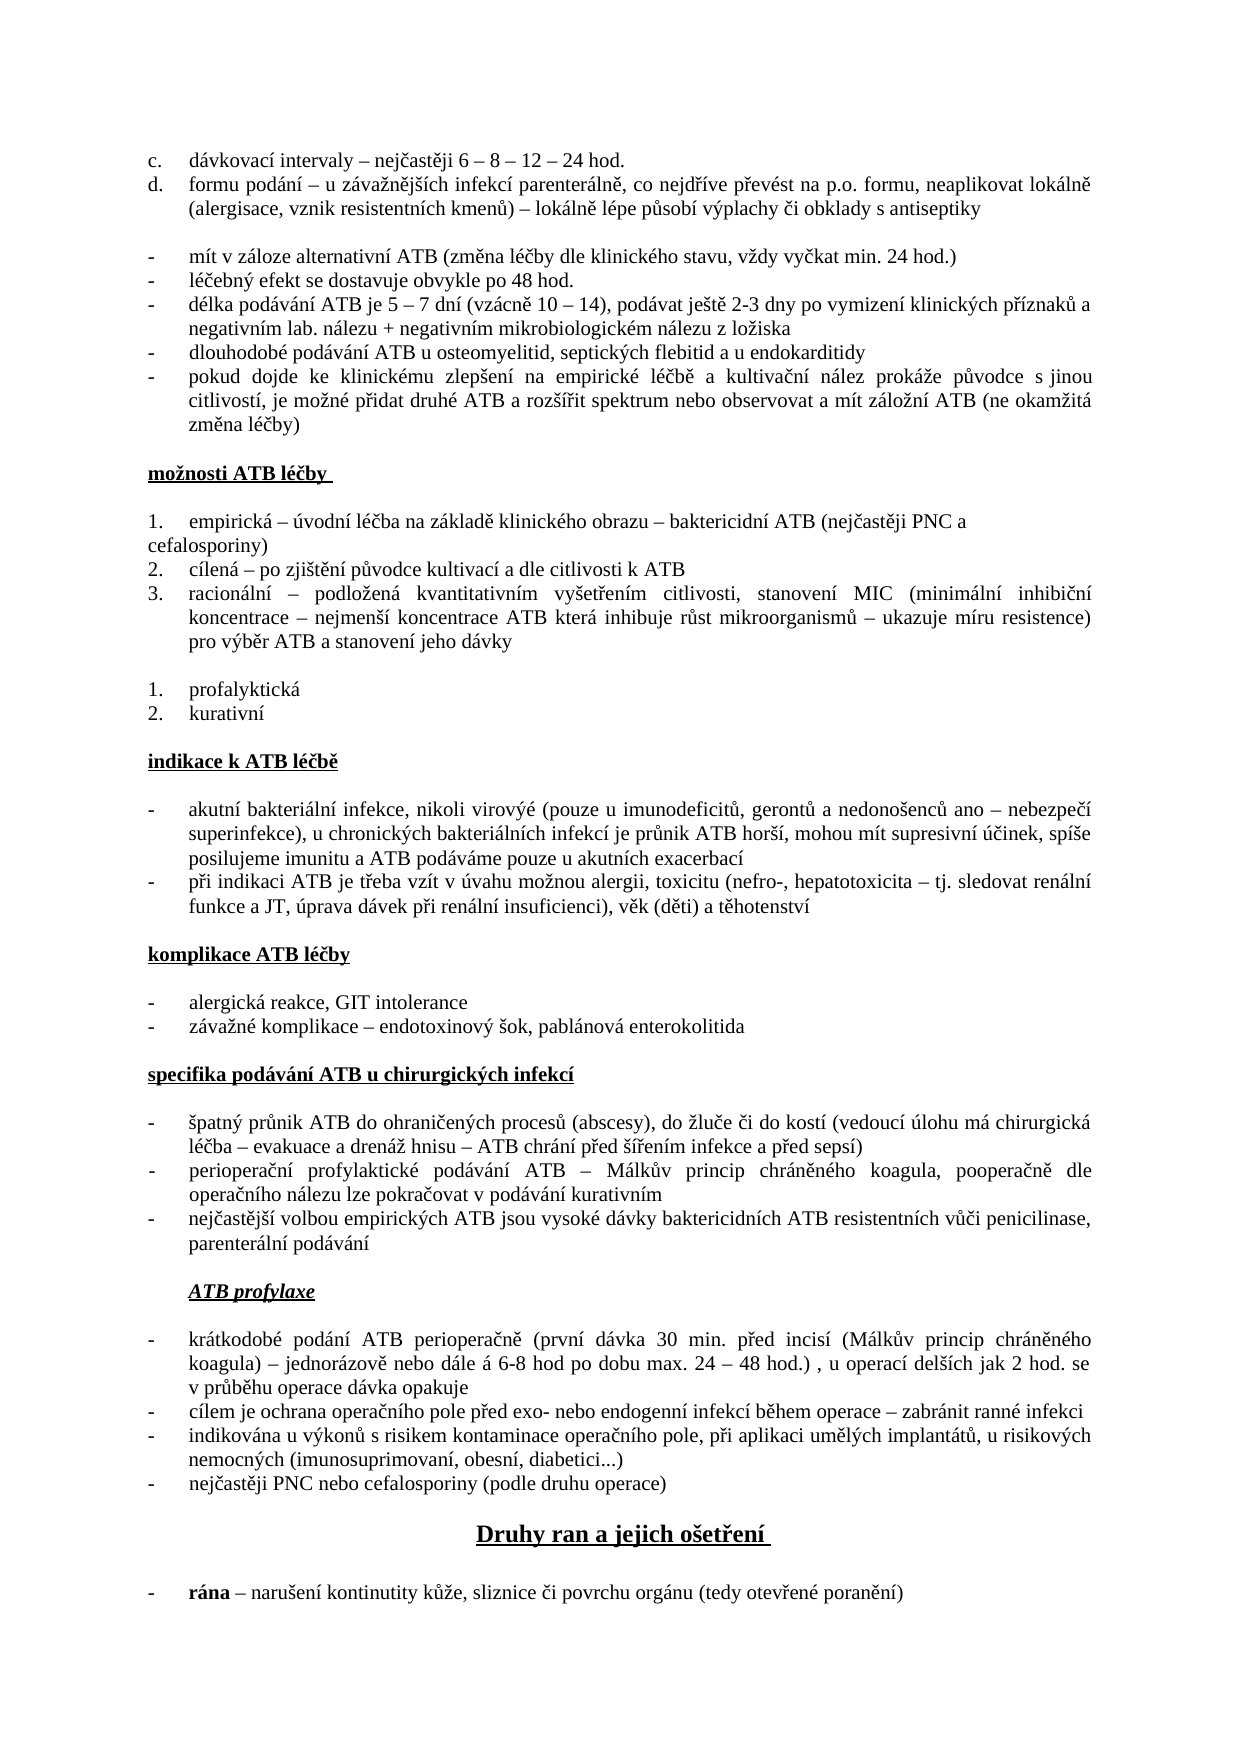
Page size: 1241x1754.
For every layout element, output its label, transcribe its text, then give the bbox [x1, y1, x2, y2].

text - mít v záloze alternativní ATB (změna léčby dle klinického stavu, vždy vyčkat min. 24 hod.) [148, 244, 1093, 268]
text - pokud dojde ke klinickému zlepšení na empirické léčbě a kultivační nález prokáže původce s jinou citlivostí, je možné přidat druhé ATB a rozšířit spektrum nebo observovat a mít záložní ATB (ne okamžitá změna léčby) [148, 364, 1093, 436]
text - nejčastěji PNC nebo cefalosporiny (podle druhu operace) [148, 1471, 1093, 1495]
text - cílem je ochrana operačního pole před exo- nebo endogenní infekcí během operace – zabránit ranné infekci [148, 1399, 1093, 1423]
text specifika podávání ATB u chirurgických infekcí [148, 1062, 1093, 1086]
text - léčebný efekt se dostavuje obvykle po 48 hod. [148, 268, 1093, 292]
text ATB profylaxe [148, 1278, 1093, 1303]
text - závažné komplikace – endotoxinový šok, pablánová enterokolitida [148, 1014, 1093, 1038]
text 3. racionální – podložená kvantitativním vyšetřením citlivosti, stanovení MIC (minimální inhibiční koncentrace – nejmenší koncentrace ATB která inhibuje růst mikroorganismů – ukazuje míru resistence) pro výběr ATB a stanovení jeho dávky [148, 581, 1093, 653]
text - rána – narušení kontinutity kůže, sliznice či povrchu orgánu (tedy otevřené poranění) [148, 1580, 1093, 1604]
text - akutní bakteriální infekce, nikoli virovýé (pouze u imunodeficitů, gerontů a nedonošenců ano – nebezpečí superinfekce), u chronických bakteriálních infekcí je průnik ATB horší, mohou mít supresivní účinek, spíše posilujeme imunitu a ATB podáváme pouze u akutních exacerbací [148, 797, 1093, 869]
text Druhy ran a jejich ošetření [148, 1519, 1093, 1548]
text indikace k ATB léčbě [148, 749, 1093, 773]
text c. dávkovací intervaly – nejčastěji 6 – 8 – 12 – 24 hod. [148, 148, 1093, 172]
text 2. cílená – po zjištění původce kultivací a dle citlivosti k ATB [148, 557, 1093, 581]
text 1. profalyktická [148, 677, 1093, 701]
text 2. kurativní [148, 701, 1093, 725]
text možnosti ATB léčby [148, 460, 1093, 484]
text - alergická reakce, GIT intolerance [148, 990, 1093, 1014]
text - dlouhodobé podávání ATB u osteomyelitid, septických flebitid a u endokarditidy [148, 340, 1093, 364]
text komplikace ATB léčby [148, 942, 1093, 966]
text 1. empirická – úvodní léčba na základě klinického obrazu – baktericidní ATB (nejčastěji PNC a cefalosporiny) [148, 508, 1093, 557]
text d. formu podání – u závažnějších infekcí parenterálně, co nejdříve převést na p.o. formu, neaplikovat lokálně (alergisace, vznik resistentních kmenů) – lokálně lépe působí výplachy či obklady s antiseptiky [148, 172, 1093, 220]
text - nejčastější volbou empirických ATB jsou vysoké dávky baktericidních ATB resistentních vůči penicilinase, parenterální podávání [148, 1206, 1093, 1254]
text - indikována u výkonů s risikem kontaminace operačního pole, při aplikaci umělých implantátů, u risikových nemocných (imunosuprimovaní, obesní, diabetici...) [148, 1423, 1093, 1471]
text - při indikaci ATB je třeba vzít v úvahu možnou alergii, toxicitu (nefro-, hepatotoxicita – tj. sledovat renální funkce a JT, úprava dávek při renální insuficienci), věk (děti) a těhotenství [148, 869, 1093, 918]
text - perioperační profylaktické podávání ATB – Málkův princip chráněného koagula, pooperačně dle operačního nálezu lze pokračovat v podávání kurativním [148, 1158, 1093, 1206]
text - krátkodobé podání ATB perioperačně (první dávka 30 min. před incisí (Málkův princip chráněného koagula) – jednorázově nebo dále á 6-8 hod po dobu max. 24 – 48 hod.) , u operací delších jak 2 hod. se v průběhu operace dávka opakuje [148, 1327, 1093, 1399]
text - špatný průnik ATB do ohraničených procesů (abscesy), do žluče či do kostí (vedoucí úlohu má chirurgická léčba – evakuace a drenáž hnisu – ATB chrání před šířením infekce a před sepsí) [148, 1110, 1093, 1158]
text - délka podávání ATB je 5 – 7 dní (vzácně 10 – 14), podávat ještě 2-3 dny po vymizení klinických příznaků a negativním lab. nálezu + negativním mikrobiologickém nálezu z ložiska [148, 292, 1093, 340]
